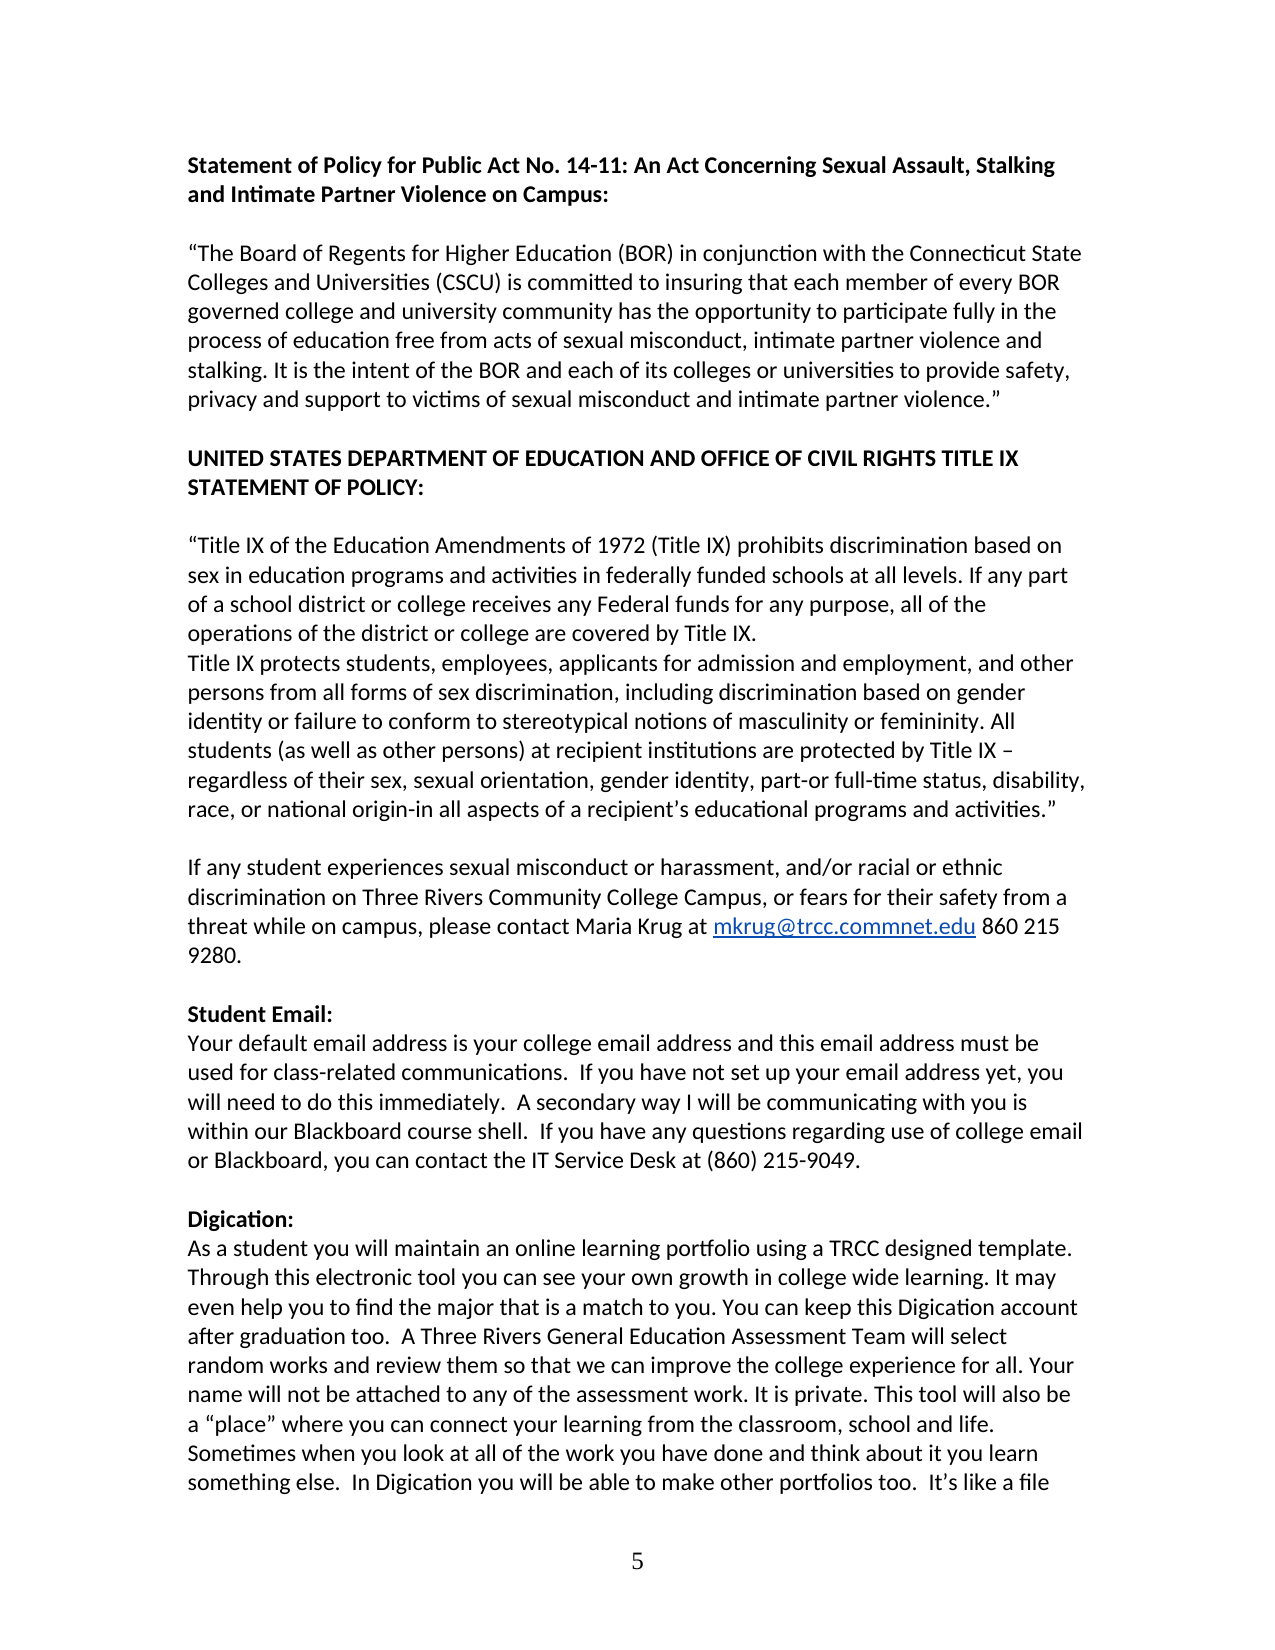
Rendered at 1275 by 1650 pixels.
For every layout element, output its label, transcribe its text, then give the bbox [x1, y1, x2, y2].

text Digication: [187, 1204, 1087, 1233]
text “The Board of Regents for Higher Education (BOR) in conjunction with the Connecticut State Colleges and Universities (CSCU) is committed to insuring that each member of every BOR governed college and university community has the opportunity to participate fully in the process of education free from acts of sexual misconduct, intimate partner violence and stalking. It is the intent of the BOR and each of its colleges or universities to provide safety, privacy and support to victims of sexual misconduct and intimate partner violence.” [187, 238, 1087, 413]
text “Title IX of the Education Amendments of 1972 (Title IX) prohibits discrimination based on sex in education programs and activities in federally funded schools at all levels. If any part of a school district or college receives any Federal funds for any purpose, all of the operations of the district or college are covered by Title IX. [187, 531, 1087, 648]
text Title IX protects students, employees, applicants for admission and employment, and other persons from all forms of sex discrimination, including discrimination based on gender identity or failure to conform to stereotypical notions of masculinity or femininity. All students (as well as other persons) at recipient institutions are protected by Title IX – regardless of their sex, sexual orientation, gender identity, part-or full-time status, disability, race, or national origin-in all aspects of a recipient’s educational programs and activities.” [187, 648, 1087, 823]
text Student Email: [187, 999, 1087, 1028]
text Your default email address is your college email address and this email address must be used for class-related communications. If you have not set up your email address yet, you will need to do this immediately. A secondary way I will be communicating with you is within our Blackboard course shell. If you have any questions regarding use of college email or Blackboard, you can contact the IT Service Desk at (860) 215-9049. [187, 1028, 1087, 1174]
text Statement of Policy for Public Act No. 14-11: An Act Concerning Sexual Assault, Stalking and Intimate Partner Violence on Campus: [187, 150, 1087, 208]
text If any student experiences sexual misconduct or harassment, and/or racial or ethnic discrimination on Three Rivers Community College Campus, or fears for their safety from a threat while on campus, please contact Maria Krug at mkrug@trcc.commnet.edu 860 215 9280. [187, 852, 1087, 969]
text UNITED STATES DEPARTMENT OF EDUCATION AND OFFICE OF CIVIL RIGHTS TITLE IX STATEMENT OF POLICY: [187, 443, 1087, 501]
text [187, 1233, 1087, 1496]
